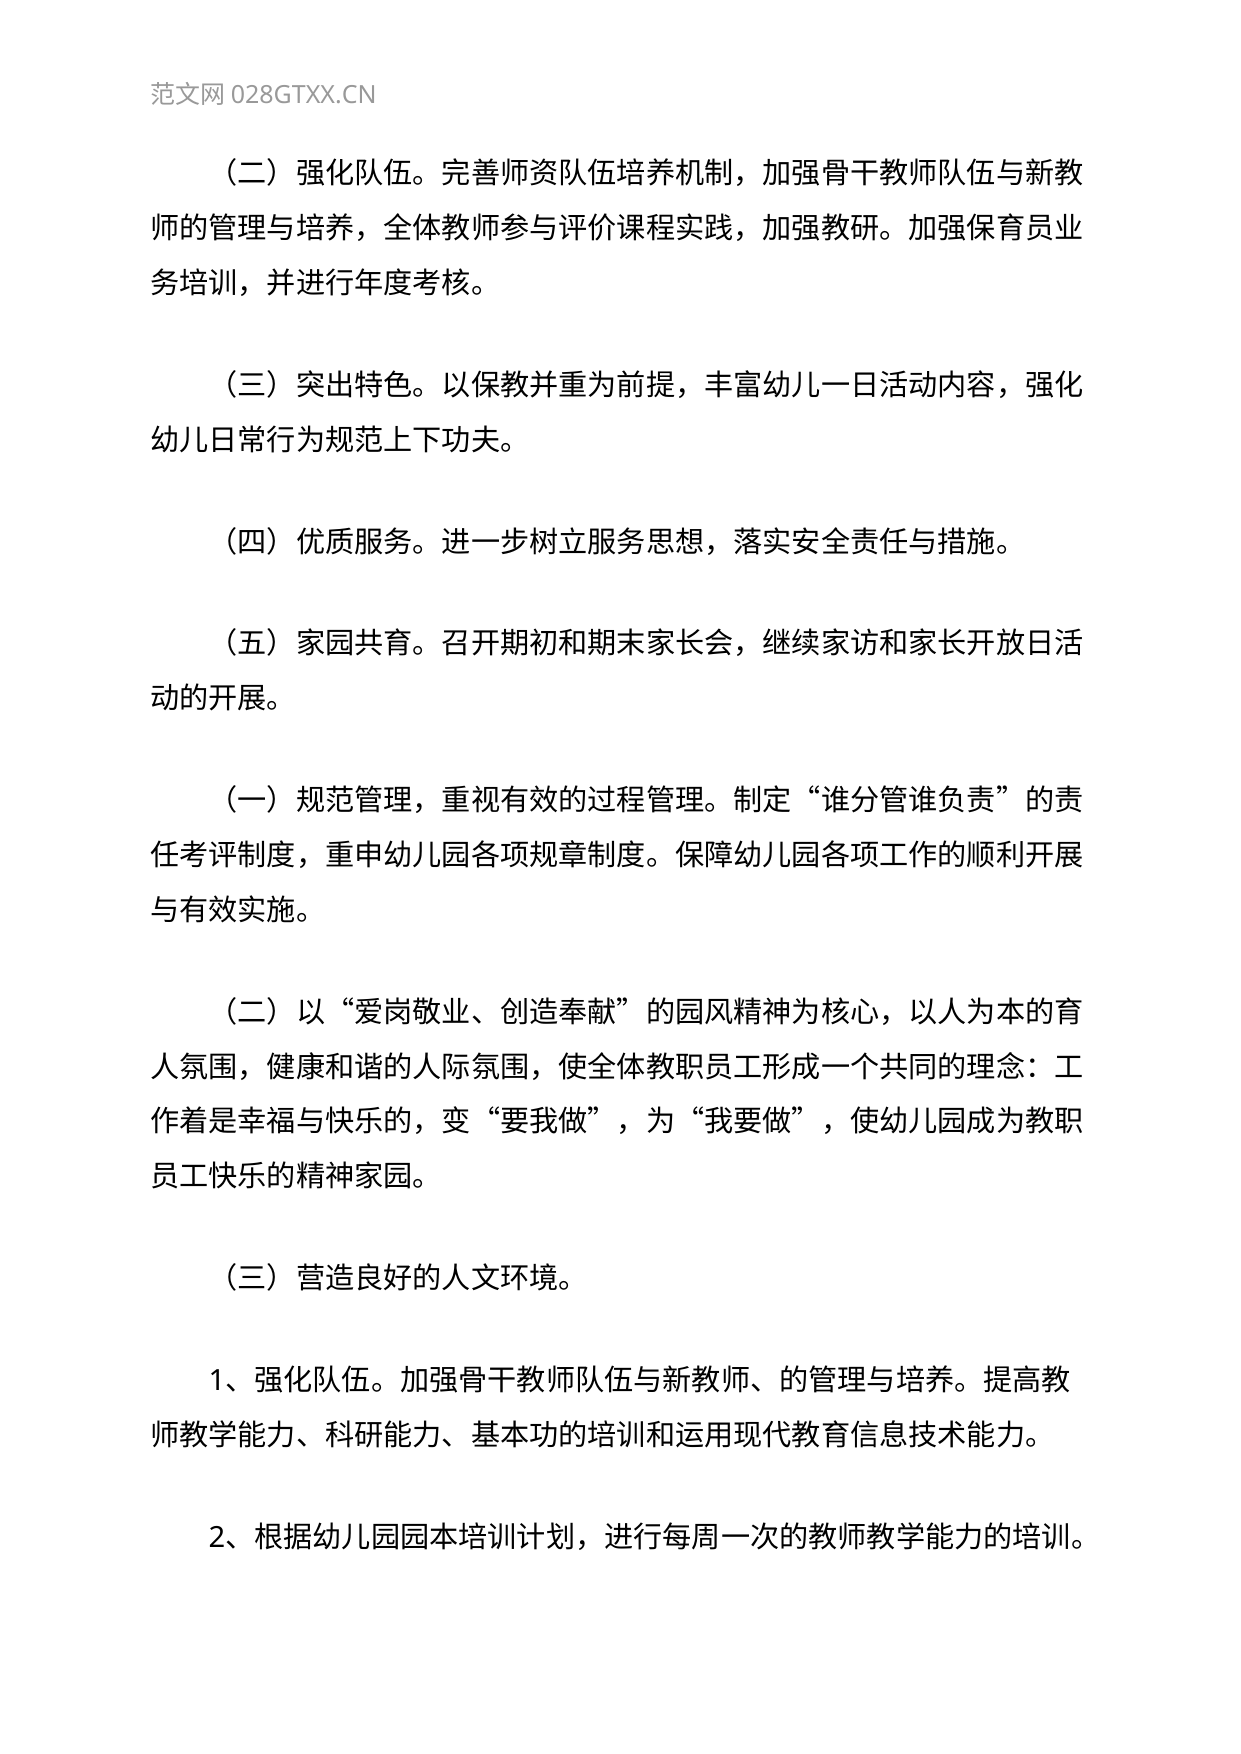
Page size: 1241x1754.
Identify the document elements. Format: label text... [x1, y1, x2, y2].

text （五）家园共育。召开期初和期末家长会，继续家访和家长开放日活动的开展。 [150, 620, 1090, 717]
text （一）规范管理，重视有效的过程管理。制定“谁分管谁负责”的责任考评制度，重申幼儿园各项规章制度。保障幼儿园各项工作的顺利开展与有效实施。 [150, 777, 1090, 929]
text 2、根据幼儿园园本培训计划，进行每周一次的教师教学能力的培训。 [150, 1513, 1090, 1556]
text （二）以“爱岗敬业、创造奉献”的园风精神为核心，以人为本的育人氛围，健康和谐的人际氛围，使全体教职员工形成一个共同的理念：工作着是幸福与快乐的，变“要我做”，为“我要做”，使幼儿园成为教职员工快乐的精神家园。 [150, 988, 1090, 1195]
text （二）强化队伍。完善师资队伍培养机制，加强骨干教师队伍与新教师的管理与培养，全体教师参与评价课程实践，加强教研。加强保育员业务培训，并进行年度考核。 [150, 150, 1090, 302]
text 1、强化队伍。加强骨干教师队伍与新教师、的管理与培养。提高教师教学能力、科研能力、基本功的培训和运用现代教育信息技术能力。 [150, 1356, 1090, 1454]
text （三）营造良好的人文环境。 [150, 1255, 1090, 1297]
text （四）优质服务。进一步树立服务思想，落实安全责任与措施。 [150, 518, 1090, 561]
text （三）突出特色。以保教并重为前提，丰富幼儿一日活动内容，强化幼儿日常行为规范上下功夫。 [150, 362, 1090, 459]
